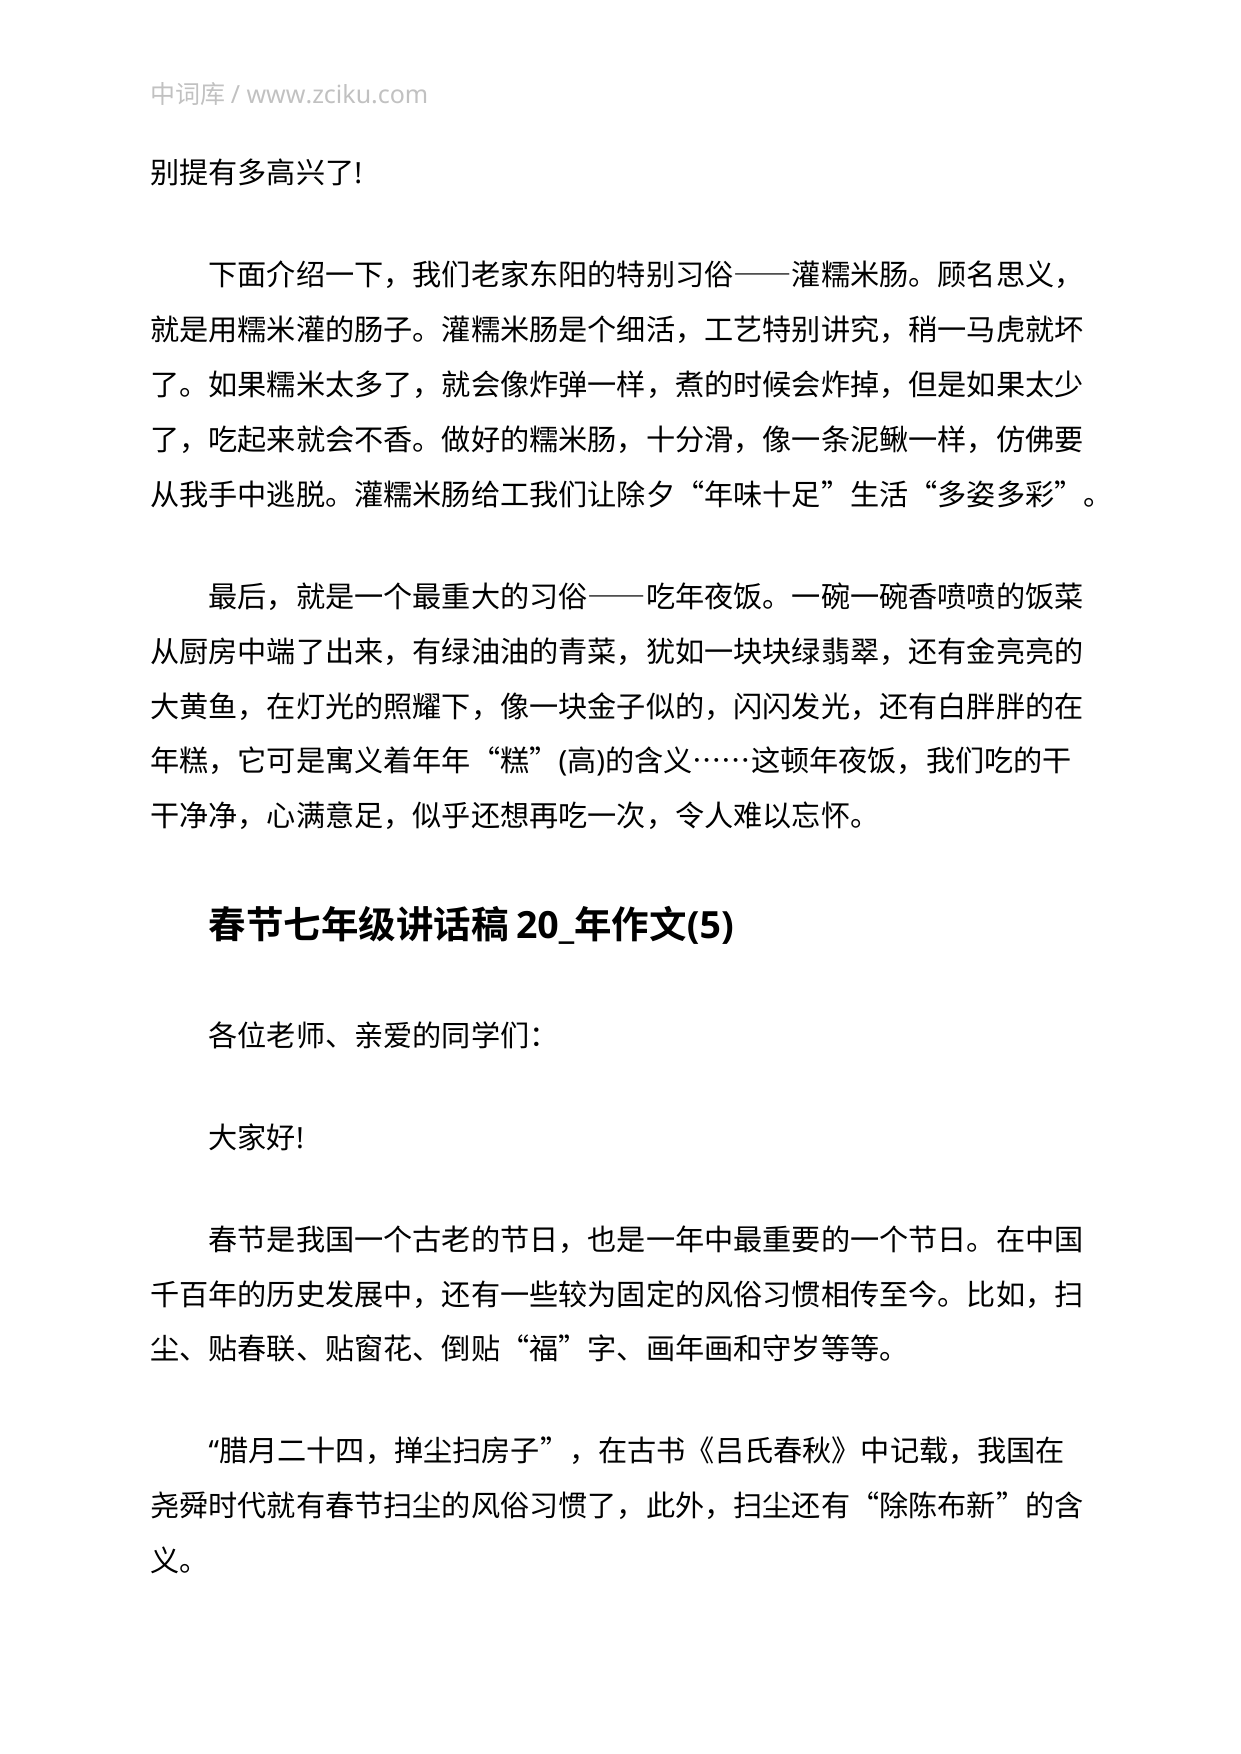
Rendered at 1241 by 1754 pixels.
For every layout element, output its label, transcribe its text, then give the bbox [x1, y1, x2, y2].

text 各位老师、亲爱的同学们： [150, 1012, 1090, 1055]
text 下面介绍一下，我们老家东阳的特别习俗——灌糯米肠。顾名思义，就是用糯米灌的肠子。灌糯米肠是个细活，工艺特别讲究，稍一马虎就坏了。如果糯米太多了，就会像炸弹一样，煮的时候会炸掉，但是如果太少了，吃起来就会不香。做好的糯米肠，十分滑，像一条泥鳅一样，仿佛要从我手中逃脱。灌糯米肠给工我们让除夕“年味十足”生活“多姿多彩”。 [150, 252, 1090, 514]
text 春节是我国一个古老的节日，也是一年中最重要的一个节日。在中国千百年的历史发展中，还有一些较为固定的风俗习惯相传至今。比如，扫尘、贴春联、贴窗花、倒贴“福”字、画年画和守岁等等。 [150, 1216, 1090, 1368]
text 春节七年级讲话稿20_年作文(5) [150, 895, 1090, 949]
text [150, 150, 1090, 192]
text 大家好! [150, 1114, 1090, 1157]
text 最后，就是一个最重大的习俗——吃年夜饭。一碗一碗香喷喷的饭菜从厨房中端了出来，有绿油油的青菜，犹如一块块绿翡翠，还有金亮亮的大黄鱼，在灯光的照耀下，像一块金子似的，闪闪发光，还有白胖胖的在年糕，它可是寓义着年年“糕”(高)的含义……这顿年夜饭，我们吃的干干净净，心满意足，似乎还想再吃一次，令人难以忘怀。 [150, 573, 1090, 835]
text “腊月二十四，掸尘扫房子”，在古书《吕氏春秋》中记载，我国在尧舜时代就有春节扫尘的风俗习惯了，此外，扫尘还有“除陈布新”的含义。 [150, 1428, 1090, 1580]
